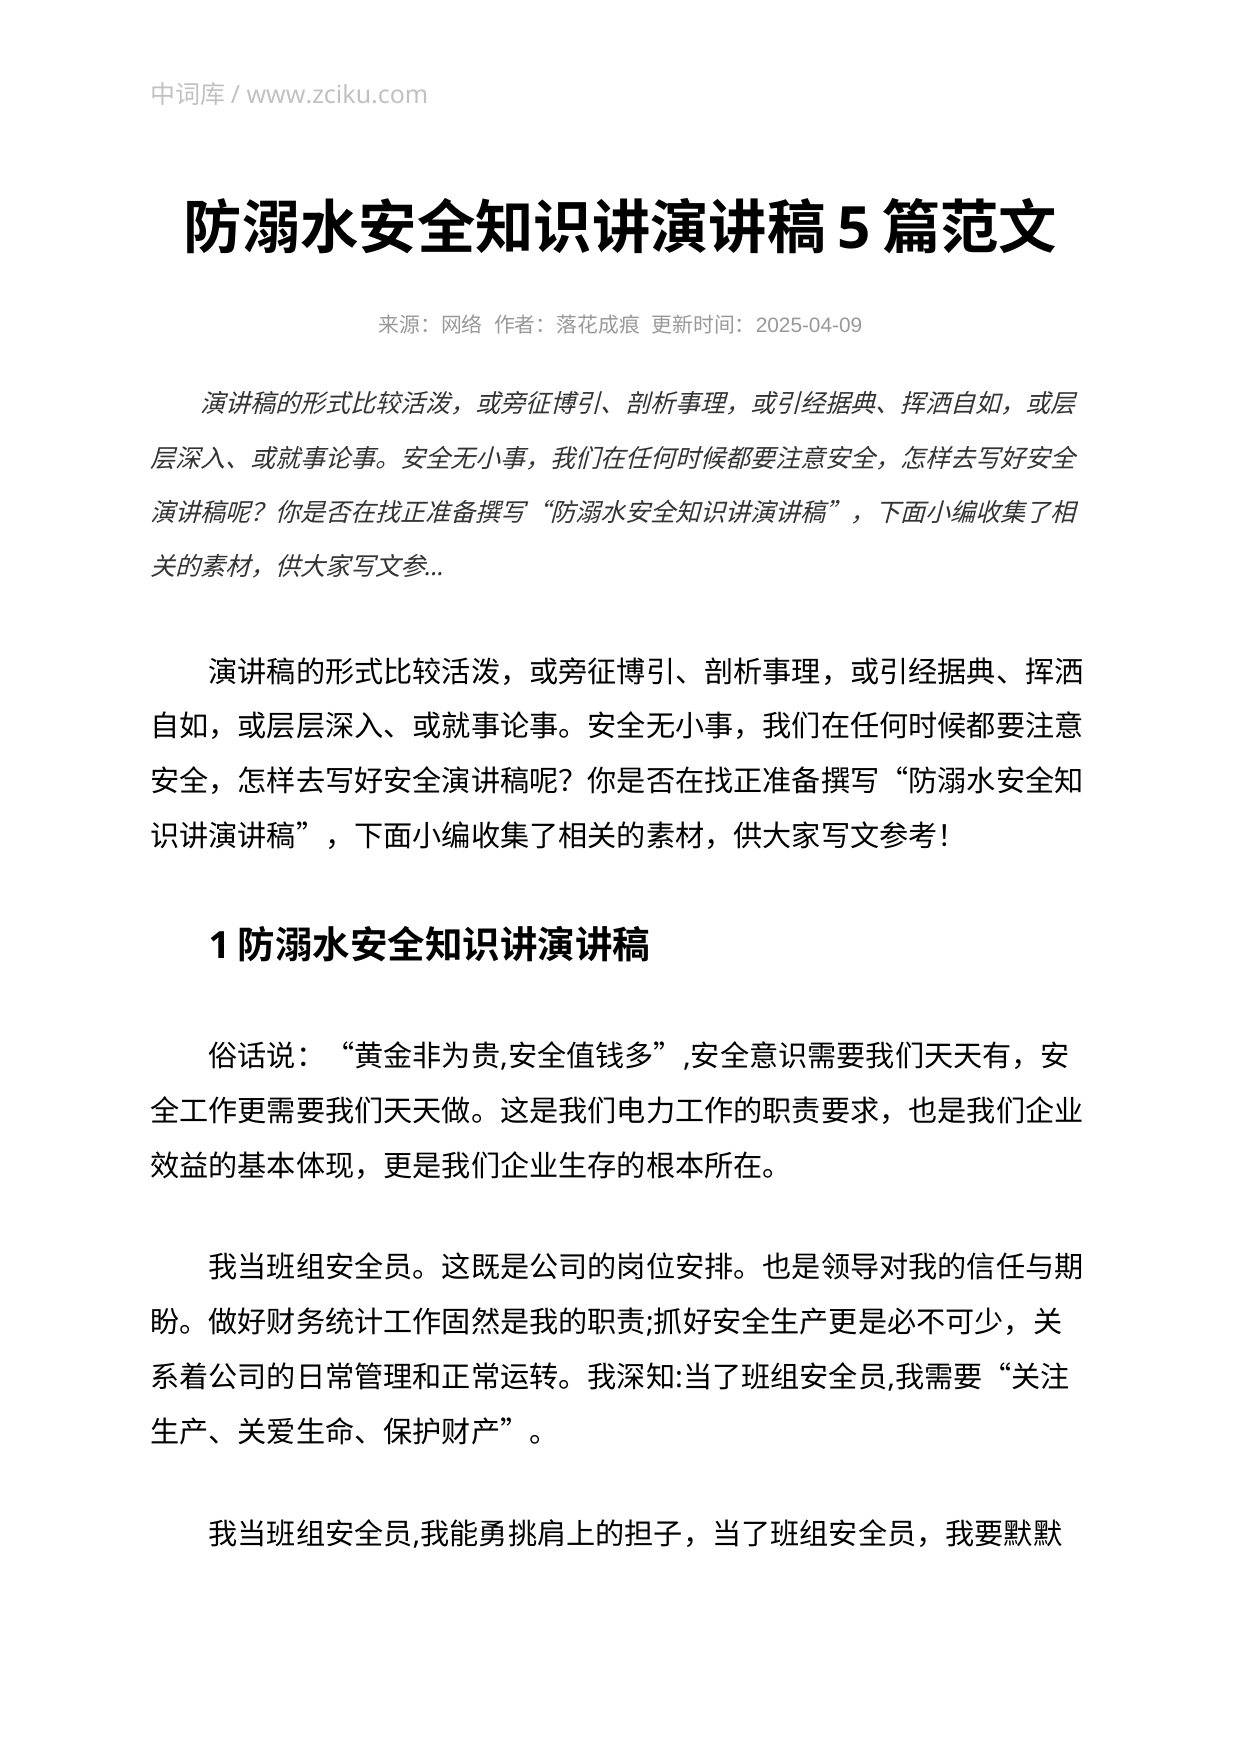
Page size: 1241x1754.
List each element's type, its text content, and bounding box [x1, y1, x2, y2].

text 我当班组安全员。这既是公司的岗位安排。也是领导对我的信任与期盼。做好财务统计工作固然是我的职责;抓好安全生产更是必不可少，关系着公司的日常管理和正常运转。我深知:当了班组安全员,我需要“关注生产、关爱生命、保护财产”。 [150, 1244, 1090, 1451]
text 来源：网络 作者：落花成痕 更新时间：2025-04-09 [150, 313, 1090, 337]
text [150, 1511, 1090, 1553]
text 俗话说：“黄金非为贵,安全值钱多”,安全意识需要我们天天有，安全工作更需要我们天天做。这是我们电力工作的职责要求，也是我们企业效益的基本体现，更是我们企业生存的根本所在。 [150, 1032, 1090, 1184]
text 1防溺水安全知识讲演讲稿 [150, 914, 1090, 969]
text 演讲稿的形式比较活泼，或旁征博引、剖析事理，或引经据典、挥洒自如，或层层深入、或就事论事。安全无小事，我们在任何时候都要注意安全，怎样去写好安全演讲稿呢？你是否在找正准备撰写“防溺水安全知识讲演讲稿”，下面小编收集了相关的素材，供大家写文参... [150, 384, 1090, 583]
subtitle 防溺水安全知识讲演讲稿5篇范文 [150, 181, 1090, 266]
text 演讲稿的形式比较活泼，或旁征博引、剖析事理，或引经据典、挥洒自如，或层层深入、或就事论事。安全无小事，我们在任何时候都要注意安全，怎样去写好安全演讲稿呢？你是否在找正准备撰写“防溺水安全知识讲演讲稿”，下面小编收集了相关的素材，供大家写文参考！ [150, 648, 1090, 855]
